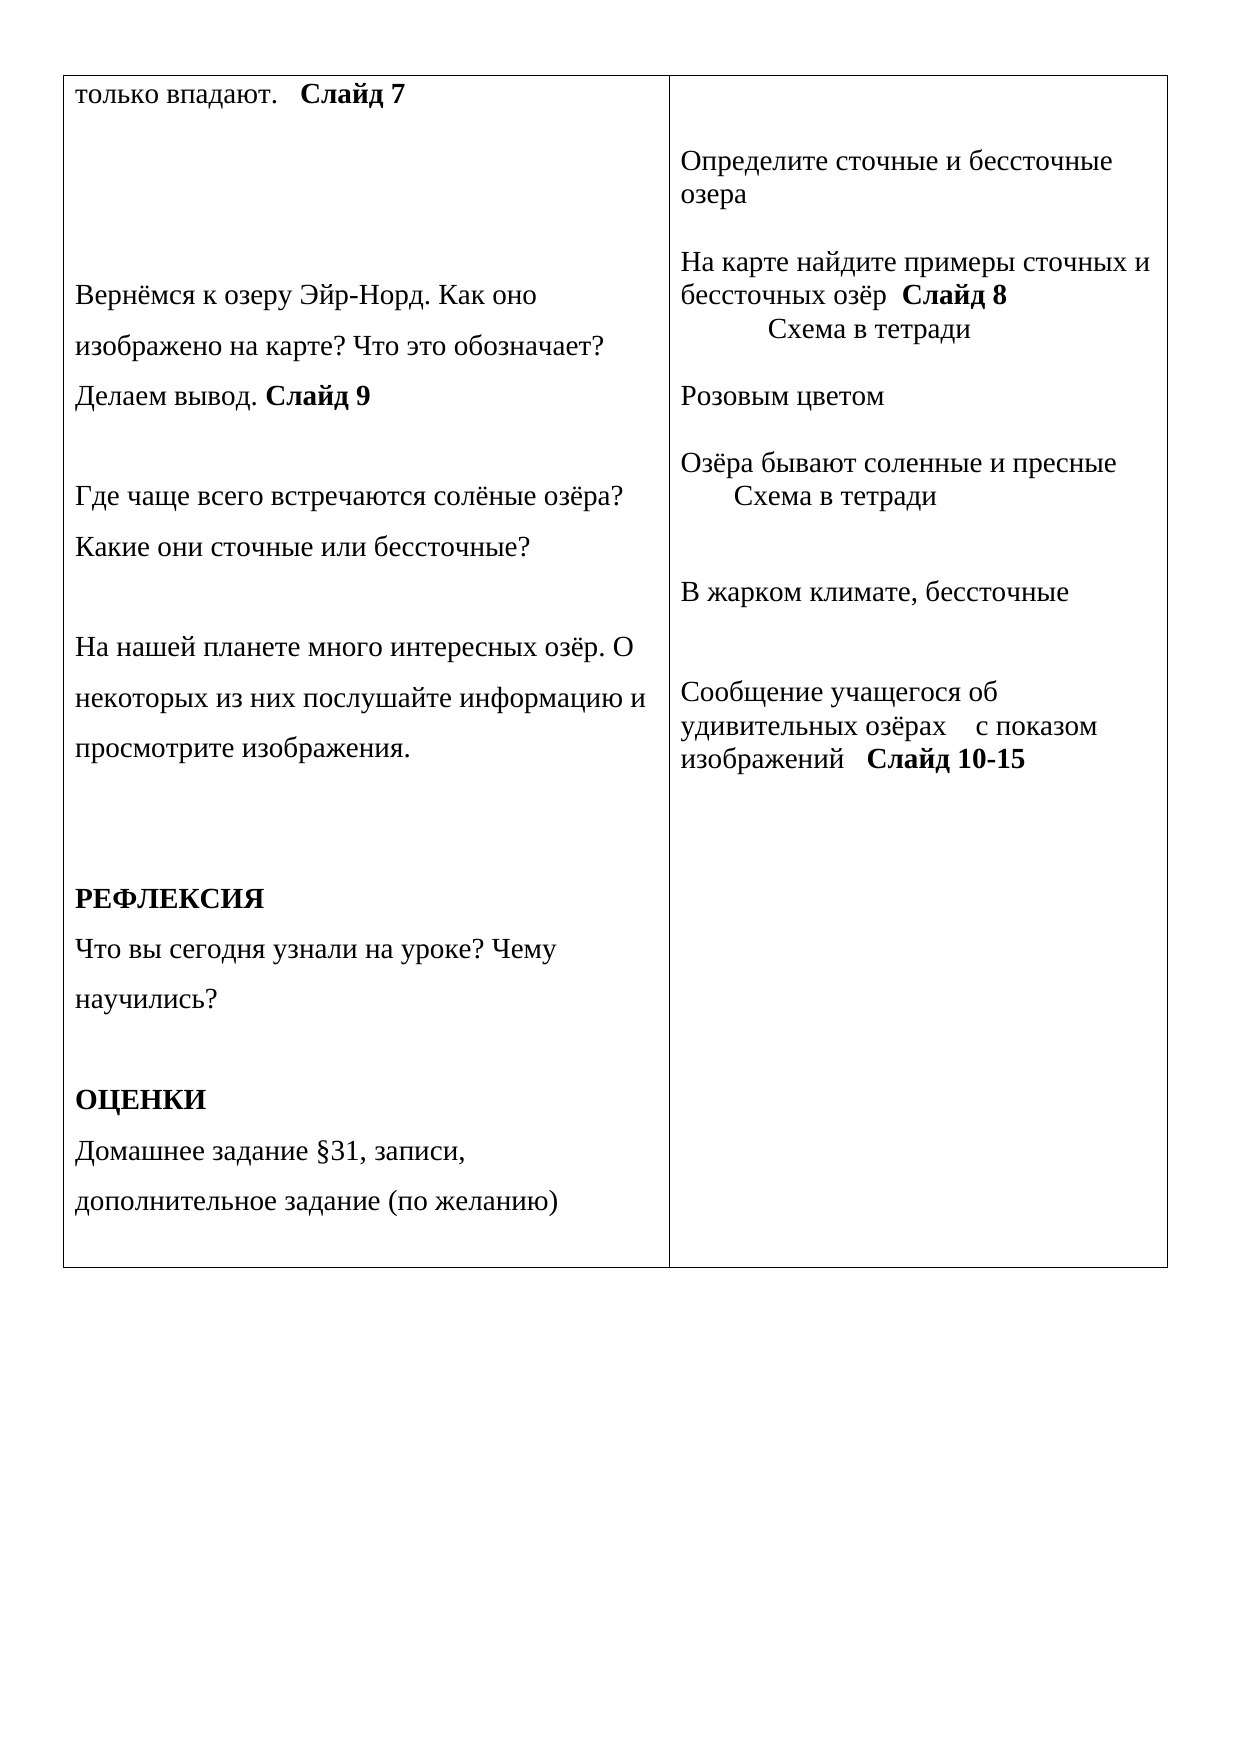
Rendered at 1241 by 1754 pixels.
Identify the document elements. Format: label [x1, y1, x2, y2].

table_header [64, 76, 669, 1267]
table_header [670, 76, 1167, 1267]
